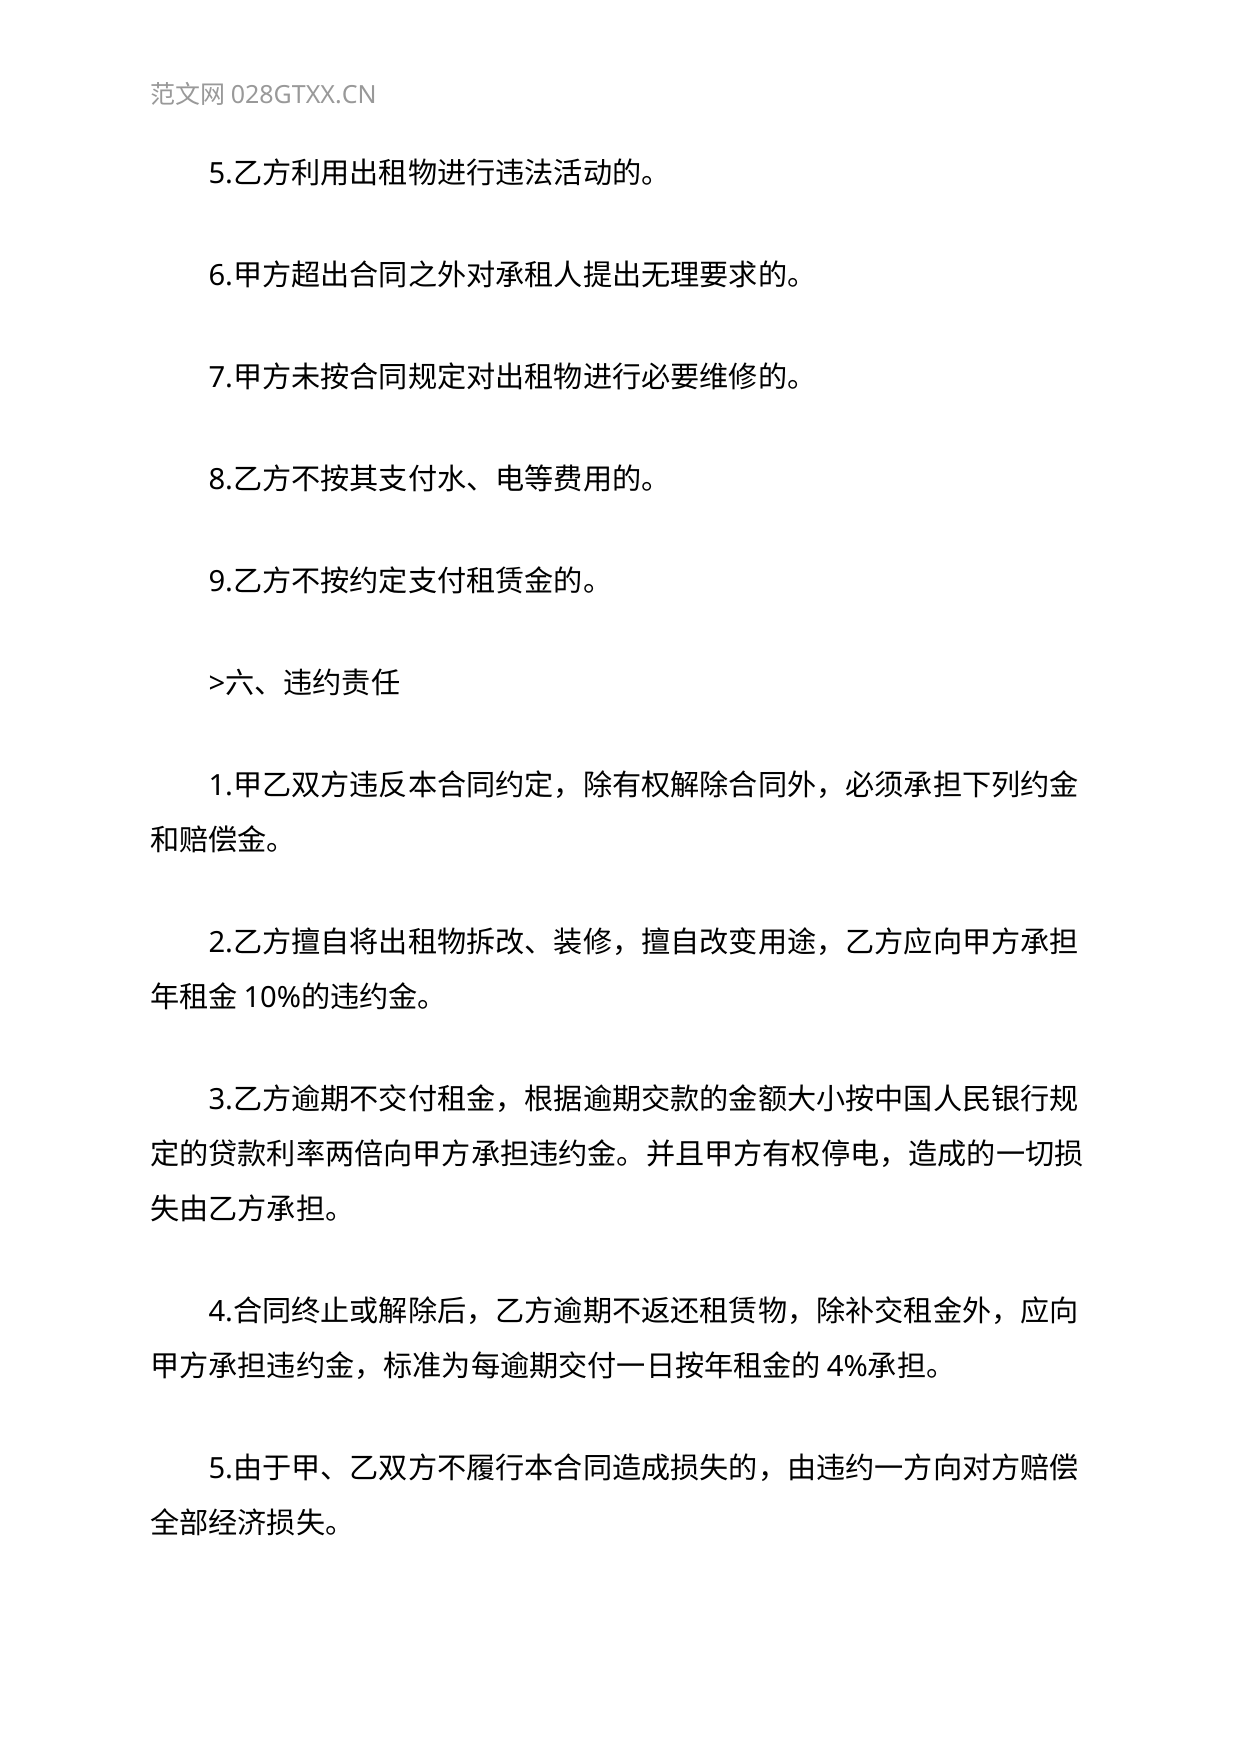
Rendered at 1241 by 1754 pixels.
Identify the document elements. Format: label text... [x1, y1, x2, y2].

text 4.合同终止或解除后，乙方逾期不返还租赁物，除补交租金外，应向甲方承担违约金，标准为每逾期交付一日按年租金的4%承担。 [150, 1287, 1090, 1385]
text 1.甲乙双方违反本合同约定，除有权解除合同外，必须承担下列约金和赔偿金。 [150, 762, 1090, 859]
text 5.由于甲、乙双方不履行本合同造成损失的，由违约一方向对方赔偿全部经济损失。 [150, 1444, 1090, 1542]
text 2.乙方擅自将出租物拆改、装修，擅自改变用途，乙方应向甲方承担年租金10%的违约金。 [150, 919, 1090, 1016]
text 3.乙方逾期不交付租金，根据逾期交款的金额大小按中国人民银行规定的贷款利率两倍向甲方承担违约金。并且甲方有权停电，造成的一切损失由乙方承担。 [150, 1076, 1090, 1228]
text 7.甲方未按合同规定对出租物进行必要维修的。 [150, 354, 1090, 396]
text 6.甲方超出合同之外对承租人提出无理要求的。 [150, 252, 1090, 294]
text 5.乙方利用出租物进行违法活动的。 [150, 150, 1090, 192]
text 8.乙方不按其支付水、电等费用的。 [150, 456, 1090, 498]
text >六、违约责任 [150, 660, 1090, 702]
text 9.乙方不按约定支付租赁金的。 [150, 558, 1090, 600]
